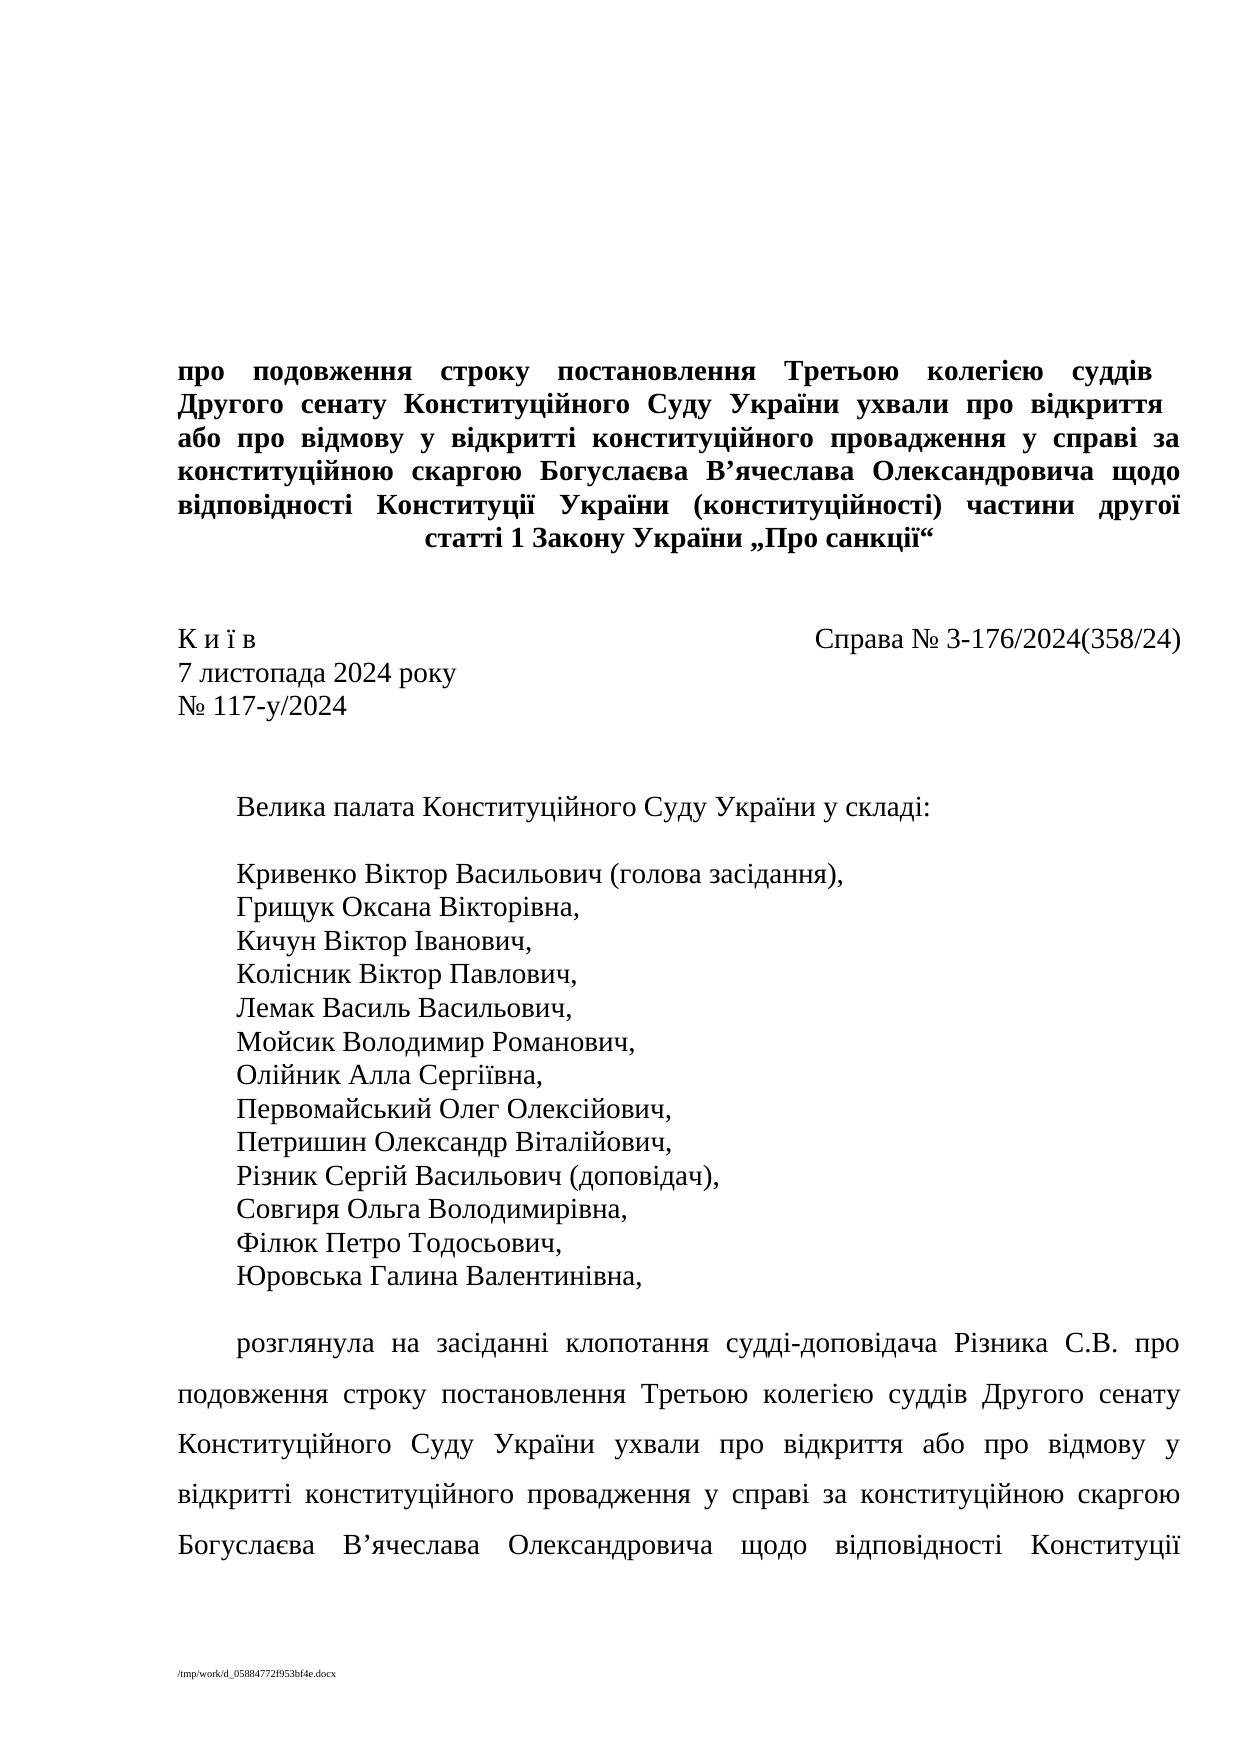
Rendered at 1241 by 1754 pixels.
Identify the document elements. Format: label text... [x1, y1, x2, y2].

text Мойсик Володимир Романович, [177, 1024, 1181, 1057]
text Кичун Віктор Іванович, [177, 923, 1181, 957]
text Петришин Олександр Віталійович, [177, 1124, 1181, 1158]
text Юровська Галина Валентинівна, [177, 1258, 1181, 1292]
text Різник Сергій Васильович (доповідач), [177, 1158, 1181, 1191]
text Грищук Оксана Вікторівна, [177, 889, 1181, 923]
text Кривенко Віктор Васильович (голова засідання), [177, 856, 1181, 889]
text 7 листопада 2024 року [199, 655, 1181, 688]
text Первомайський Олег Олексійович, [177, 1091, 1181, 1124]
text № 117-у/2024 [177, 688, 1181, 722]
text Совгиря Ольга Володимирівна, [177, 1191, 1181, 1225]
text Велика палата Конституційного Суду України у складі: [177, 789, 1181, 822]
text про подовження строку постановлення Третьою колегією суддів Другого сенату Конституційного Суду України ухвали про відкриття або про відмову у відкритті конституційного провадження у справі за конституційною скаргою Богуслаєва В’ячеслава Олександровича щодо відповідності Конституції України (конституційності) частини другої статті 1 Закону України „Про санкції“ [177, 353, 1181, 554]
text Колісник Віктор Павлович, [177, 957, 1181, 990]
text Лемак Василь Васильович, [177, 990, 1181, 1024]
text Філюк Петро Тодосьович, [177, 1225, 1181, 1258]
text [177, 1326, 1181, 1560]
text К и ї в Справа № 3-176/2024(358/24) [177, 621, 1181, 655]
text Олійник Алла Сергіївна, [177, 1057, 1181, 1091]
